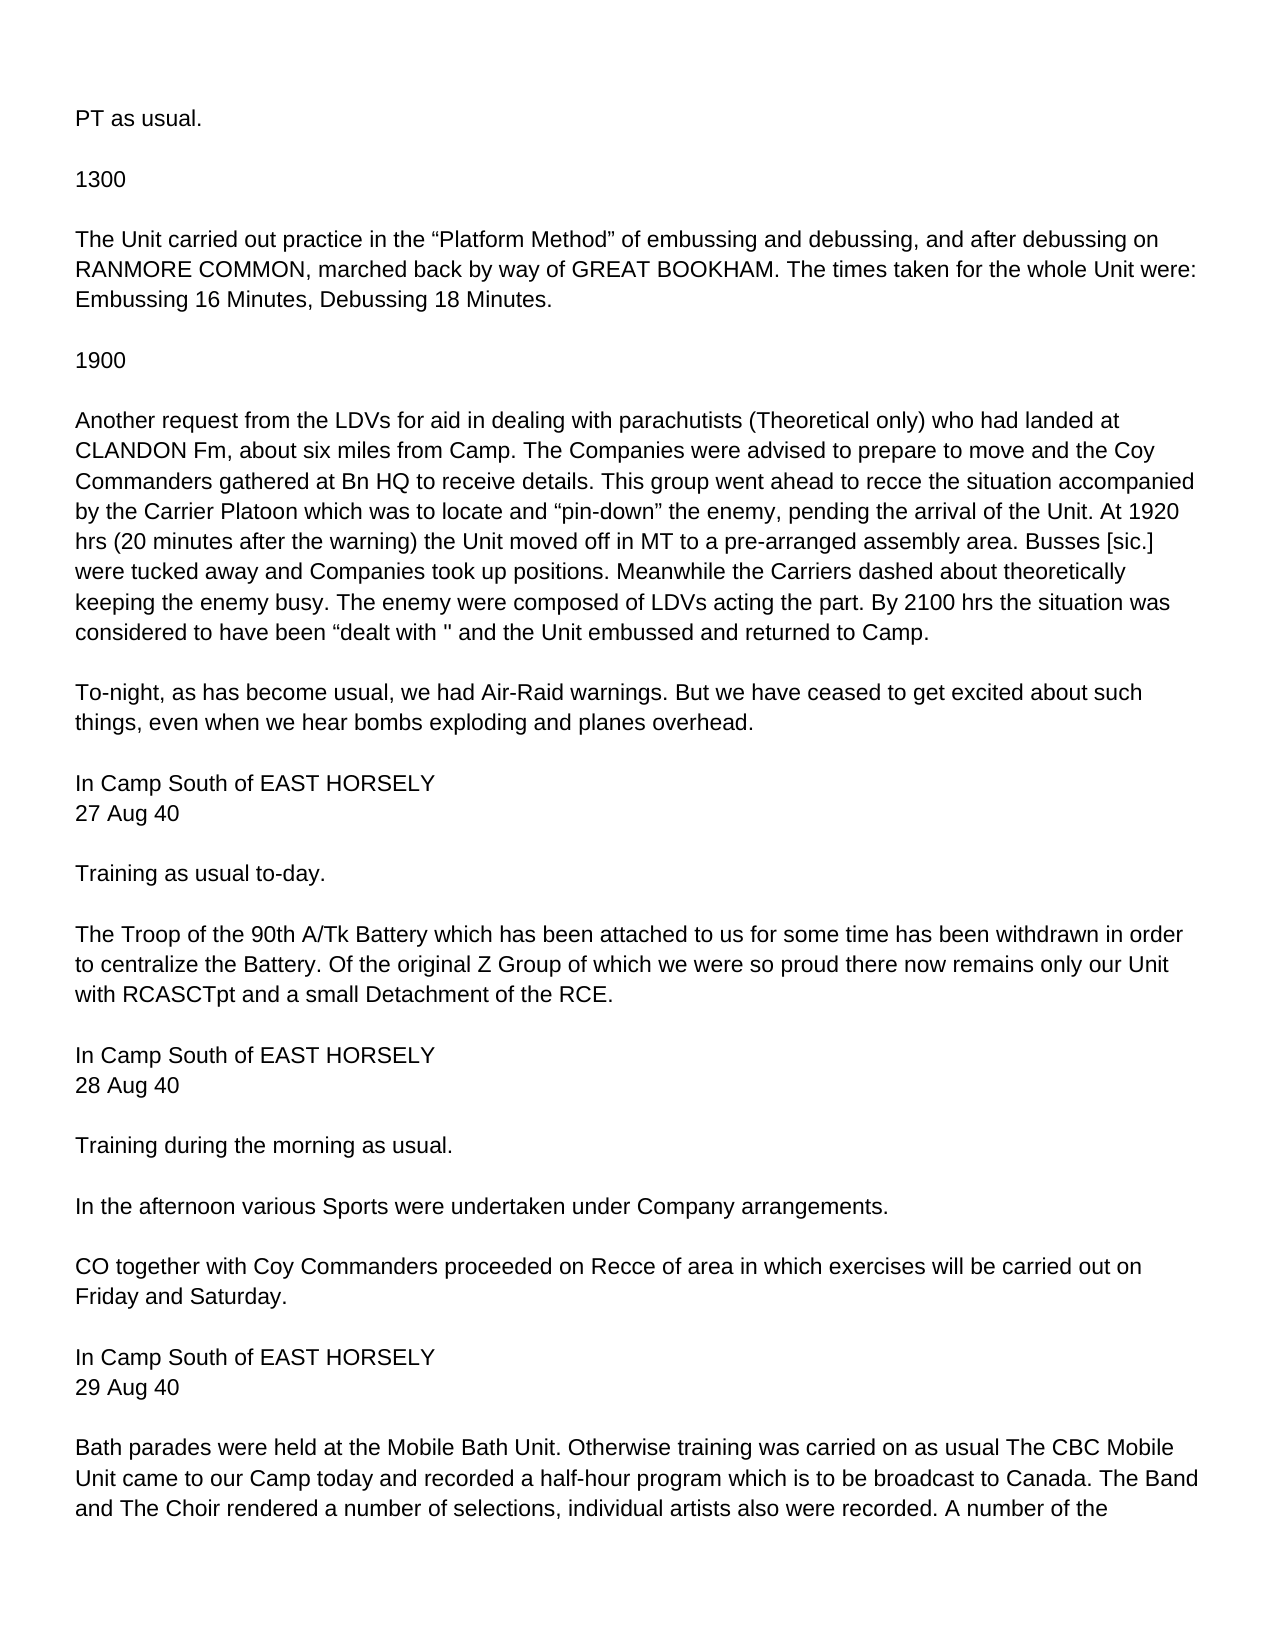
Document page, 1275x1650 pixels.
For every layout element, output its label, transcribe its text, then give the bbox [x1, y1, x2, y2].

text Another request from the LDVs for aid in dealing with parachutists (Theoretical only) who had landed at CLANDON Fm, about six miles from Camp. The Companies were advised to prepare to move and the Coy Commanders gathered at Bn HQ to receive details. This group went ahead to recce the situation accompanied by the Carrier Platoon which was to locate and “pin-down” the enemy, pending the arrival of the Unit. At 1920 hrs (20 minutes after the warning) the Unit moved off in MT to a pre-arranged assembly area. Busses [sic.] were tucked away and Companies took up positions. Meanwhile the Carriers dashed about theoretically keeping the enemy busy. The enemy were composed of LDVs acting the part. By 2100 hrs the situation was considered to have been “dealt with '' and the Unit embussed and returned to Camp. [75, 407, 1200, 645]
text Training during the morning as usual. [75, 1132, 1200, 1159]
text 1900 [75, 347, 1200, 373]
text The Unit carried out practice in the “Platform Method” of embussing and debussing, and after debussing on RANMORE COMMON, marched back by way of GREAT BOOKHAM. The times taken for the whole Unit were: Embussing 16 Minutes, Debussing 18 Minutes. [75, 226, 1200, 313]
text Training as usual to-day. [75, 860, 1200, 887]
text In Camp South of EAST HORSELY [75, 1344, 1200, 1370]
text In Camp South of EAST HORSELY [75, 770, 1200, 796]
text CO together with Coy Commanders proceeded on Recce of area in which exercises will be carried out on Friday and Saturday. [75, 1253, 1200, 1310]
text To-night, as has become usual, we had Air-Raid warnings. But we have ceased to get excited about such things, even when we hear bombs exploding and planes overhead. [75, 679, 1200, 736]
text The Troop of the 90th A/Tk Battery which has been attached to us for some time has been withdrawn in order to centralize the Battery. Of the original Z Group of which we were so proud there now remains only our Unit with RCASCTpt and a small Detachment of the RCE. [75, 921, 1200, 1008]
text In the afternoon various Sports were undertaken under Company arrangements. [75, 1193, 1200, 1219]
text In Camp South of EAST HORSELY [75, 1042, 1200, 1068]
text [75, 1434, 1200, 1521]
text 29 Aug 40 [75, 1374, 1200, 1400]
text 1300 [75, 166, 1200, 192]
text 28 Aug 40 [75, 1072, 1200, 1098]
text PT as usual. [75, 105, 1200, 132]
text 27 Aug 40 [75, 800, 1200, 826]
